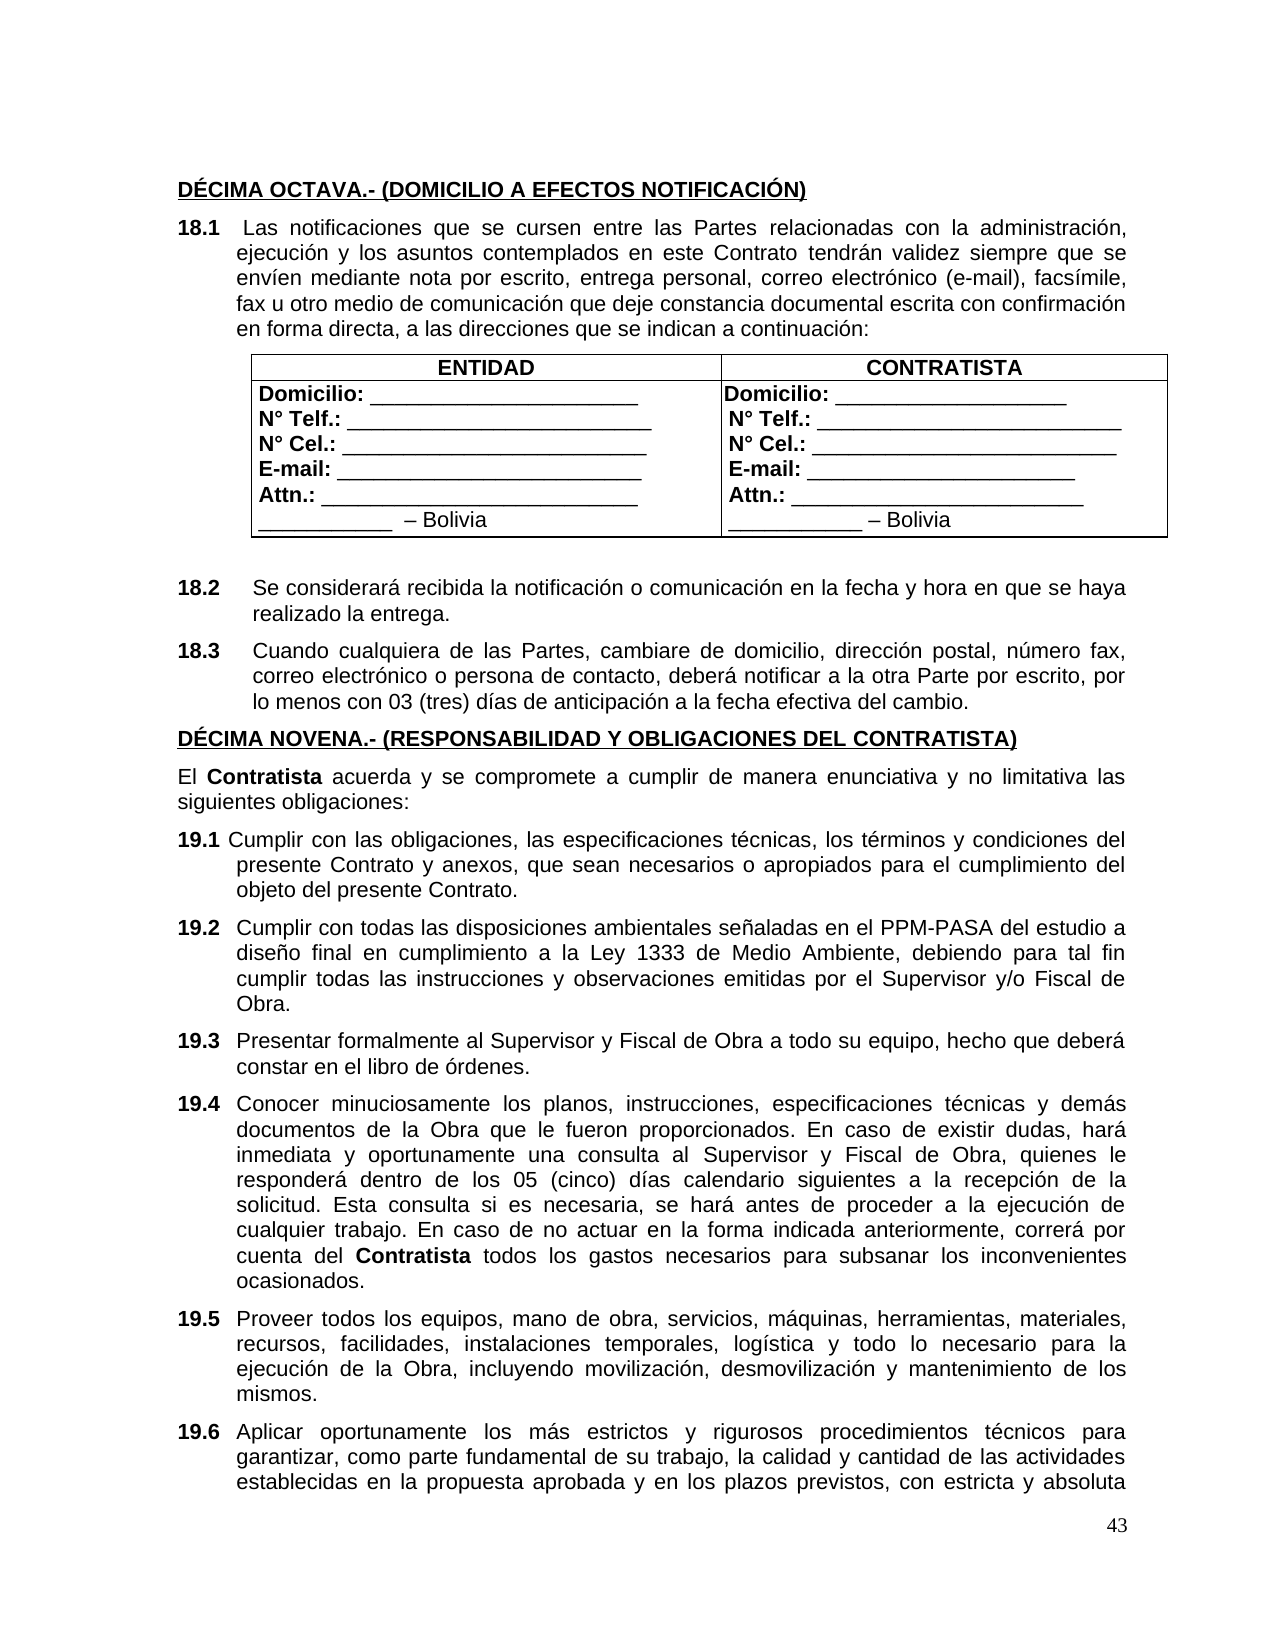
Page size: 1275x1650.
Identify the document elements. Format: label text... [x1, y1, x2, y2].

text DÉCIMA NOVENA.- (RESPONSABILIDAD Y OBLIGACIONES DEL CONTRATISTA) [177, 726, 1127, 751]
table_cell Domicilio: ______________________ N° Telf.: _________________________ N° Cel.: _________________________ E-mail: _________________________ Attn.: __________________________ ___________ – Bolivia [252, 381, 721, 536]
text El Contratista acuerda y se compromete a cumplir de manera enunciativa y no limitativa las siguientes obligaciones: [177, 764, 1127, 814]
list Conocer minuciosamente los planos, instrucciones, especificaciones técnicas y demás documentos de la Obra que le fueron proporcionados. En caso de existir dudas, hará inmediata y oportunamente una consulta al Supervisor y Fiscal de Obra, quienes le responderá dentro de los 05 (cinco) días calendario siguientes a la recepción de la solicitud. Esta consulta si es necesaria, se hará antes de proceder a la ejecución de cualquier trabajo. En caso de no actuar en la forma indicada anteriormente, correrá por cuenta del Contratista todos los gastos necesarios para subsanar los inconvenientes ocasionados. [177, 1091, 1127, 1293]
list Cumplir con todas las disposiciones ambientales señaladas en el PPM-PASA del estudio a diseño final en cumplimiento a la Ley 1333 de Medio Ambiente, debiendo para tal fin cumplir todas las instrucciones y observaciones emitidas por el Supervisor y/o Fiscal de Obra. [177, 915, 1127, 1016]
text DÉCIMA OCTAVA.- (DOMICILIO A EFECTOS NOTIFICACIÓN) [177, 177, 1127, 202]
list Presentar formalmente al Supervisor y Fiscal de Obra a todo su equipo, hecho que deberá constar en el libro de órdenes. [177, 1028, 1127, 1079]
text 19.1 Cumplir con las obligaciones, las especificaciones técnicas, los términos y condiciones del presente Contrato y anexos, que sean necesarios o apropiados para el cumplimiento del objeto del presente Contrato. [177, 827, 1127, 902]
list 18.1 Las notificaciones que se cursen entre las Partes relacionadas con la administración, ejecución y los asuntos contemplados en este Contrato tendrán validez siempre que se envíen mediante nota por escrito, entrega personal, correo electrónico (e-mail), facsímile, fax u otro medio de comunicación que deje constancia documental escrita con confirmación en forma directa, a las direcciones que se indican a continuación: [177, 215, 1127, 341]
list Proveer todos los equipos, mano de obra, servicios, máquinas, herramientas, materiales, recursos, facilidades, instalaciones temporales, logística y todo lo necesario para la ejecución de la Obra, incluyendo movilización, desmovilización y mantenimiento de los mismos. [177, 1305, 1128, 1406]
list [177, 1419, 1127, 1494]
table_header ENTIDAD [252, 355, 721, 380]
text 18.3 Cuando cualquiera de las Partes, cambiare de domicilio, dirección postal, número fax, correo electrónico o persona de contacto, deberá notificar a la otra Parte por escrito, por lo menos con 03 (tres) días de anticipación a la fecha efectiva del cambio. [177, 638, 1127, 714]
table_header CONTRATISTA [722, 355, 1167, 380]
text 18.2 Se considerará recibida la notificación o comunicación en la fecha y hora en que se haya realizado la entrega. [177, 575, 1127, 626]
table_cell Domicilio: ___________________ N° Telf.: _________________________ N° Cel.: _________________________ E-mail: ______________________ Attn.: ________________________ ___________ – Bolivia [722, 381, 1167, 536]
